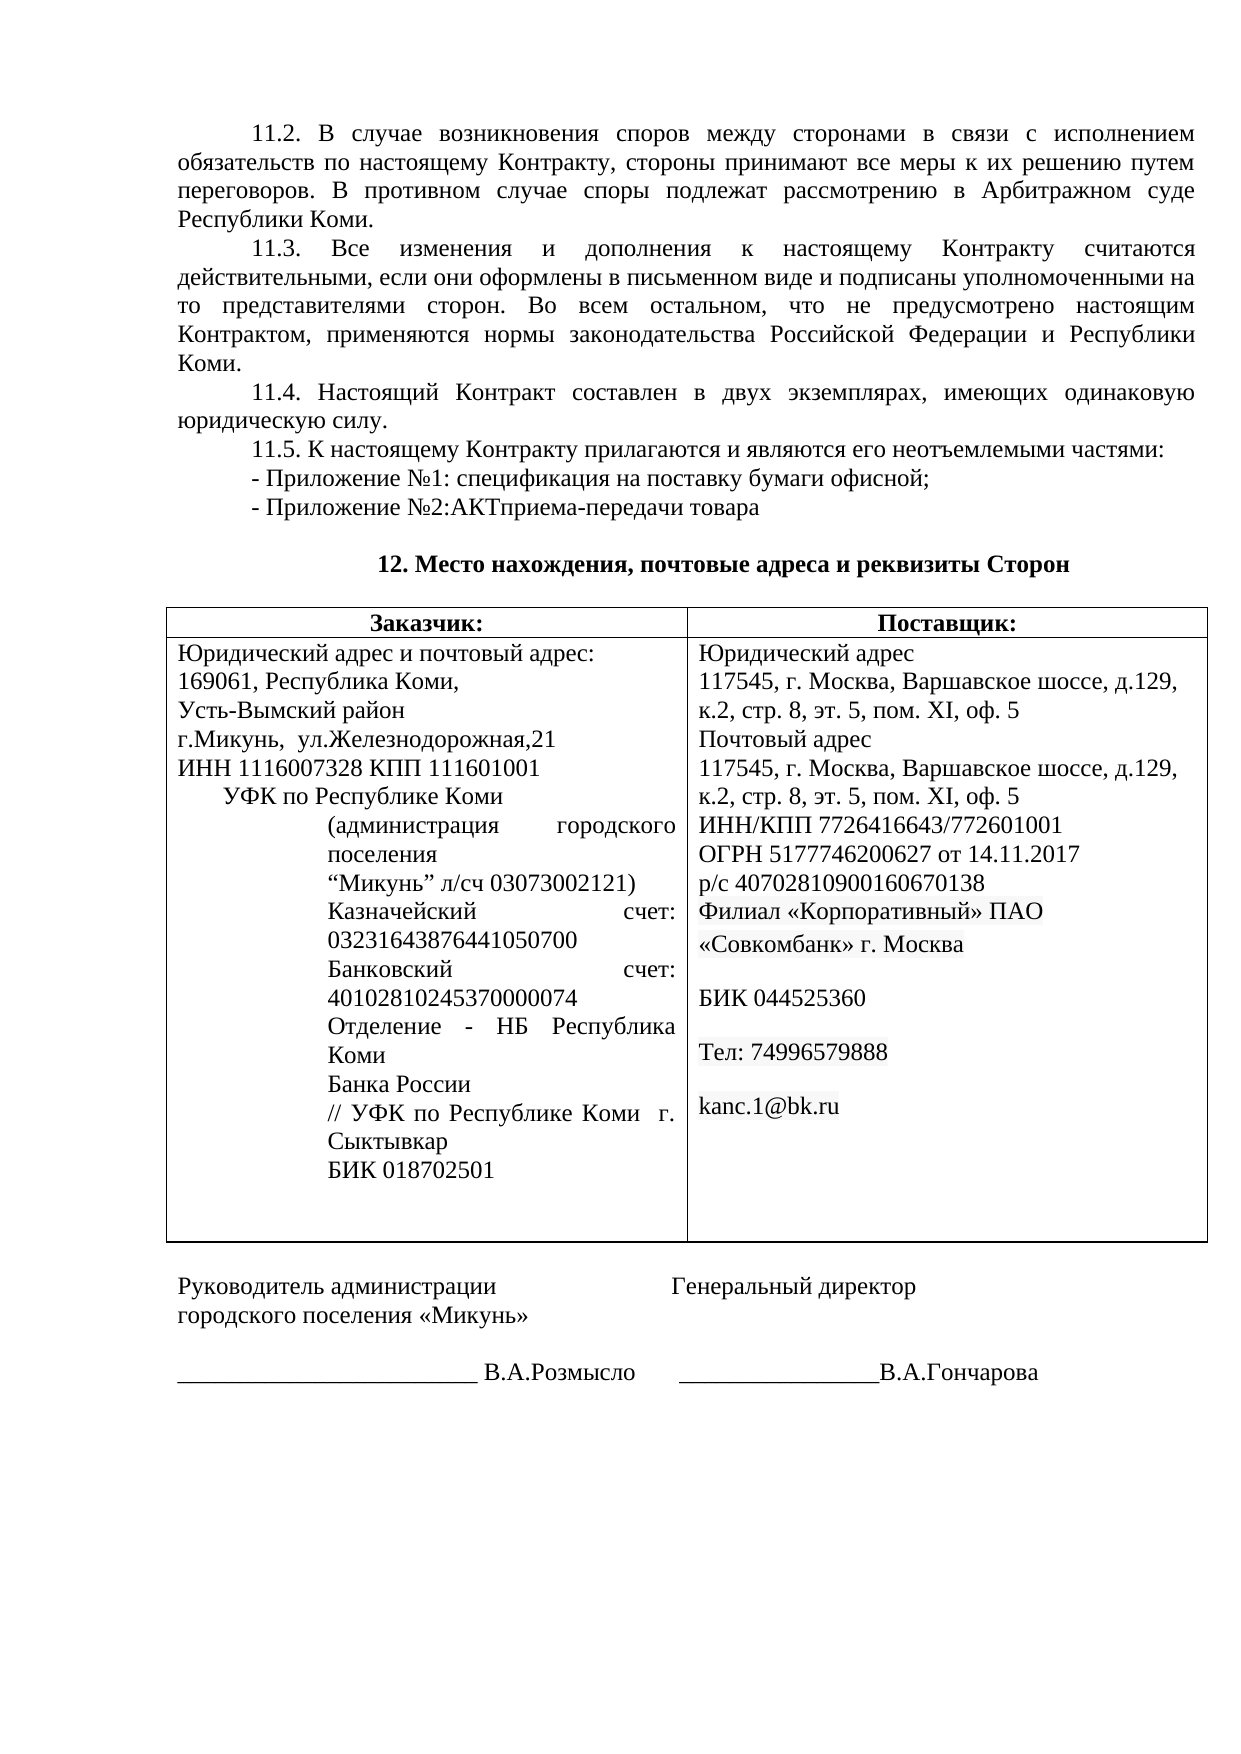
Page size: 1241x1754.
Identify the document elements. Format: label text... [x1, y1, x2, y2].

text городского поселения «Микунь» [177, 1300, 1196, 1329]
text 11.3. Все изменения и дополнения к настоящему Контракту считаются действительными, если они оформлены в письменном виде и подписаны уполномоченными на то представителями сторон. Во всем остальном, что не предусмотрено настоящим Контрактом, применяются нормы законодательства Российской Федерации и Республики Коми. [177, 233, 1196, 377]
text - Приложение №2:АКТприема-передачи товара [177, 492, 1196, 521]
text ________________________ В.А.Розмысло ________________В.А.Гончарова [177, 1357, 1196, 1386]
table_cell Юридический адрес и почтовый адрес: 169061, Республика Коми, Усть-Вымский район г.Микунь, ул.Железнодорожная,21 ИНН 1116007328 КПП 111601001 УФК по Республике Коми (администрация городского поселения “Микунь” л/сч 03073002121) Казначейский счет: 03231643876441050700 Банковский счет: 40102810245370000074 Отделение - НБ Республика Коми Банка России // УФК по Республике Коми г. Сыктывкар БИК 018702501 [167, 638, 687, 1241]
table_header Заказчик: [167, 608, 687, 637]
text 11.4. Настоящий Контракт составлен в двух экземплярах, имеющих одинаковую юридическую силу. [177, 377, 1196, 434]
table_cell Юридический адрес 117545, г. Москва, Варшавское шоссе, д.129, к.2, стр. 8, эт. 5, пом. XI, оф. 5 Почтовый адрес 117545, г. Москва, Варшавское шоссе, д.129, к.2, стр. 8, эт. 5, пом. XI, оф. 5 ИНН/КПП 7726416643/772601001 ОГРН 5177746200627 от 14.11.2017 р/с 40702810900160670138 Филиал «Корпоративный» ПАО «Совкомбанк» г. Москва БИК 044525360 Тел: 74996579888 kanc.1@bk.ru [688, 638, 1207, 1241]
text - Приложение №1: спецификация на поставку бумаги офисной; [177, 463, 1196, 492]
table_header Поставщик: [688, 608, 1207, 637]
text 11.2. В случае возникновения споров между сторонами в связи с исполнением обязательств по настоящему Контракту, стороны принимают все меры к их решению путем переговоров. В противном случае споры подлежат рассмотрению в Арбитражном суде Республики Коми. [177, 118, 1196, 233]
text 11.5. К настоящему Контракту прилагаются и являются его неотъемлемыми частями: [177, 434, 1196, 463]
text 12. Место нахождения, почтовые адреса и реквизиты Сторон [177, 549, 1196, 578]
text Руководитель администрации Генеральный директор [177, 1271, 1196, 1300]
